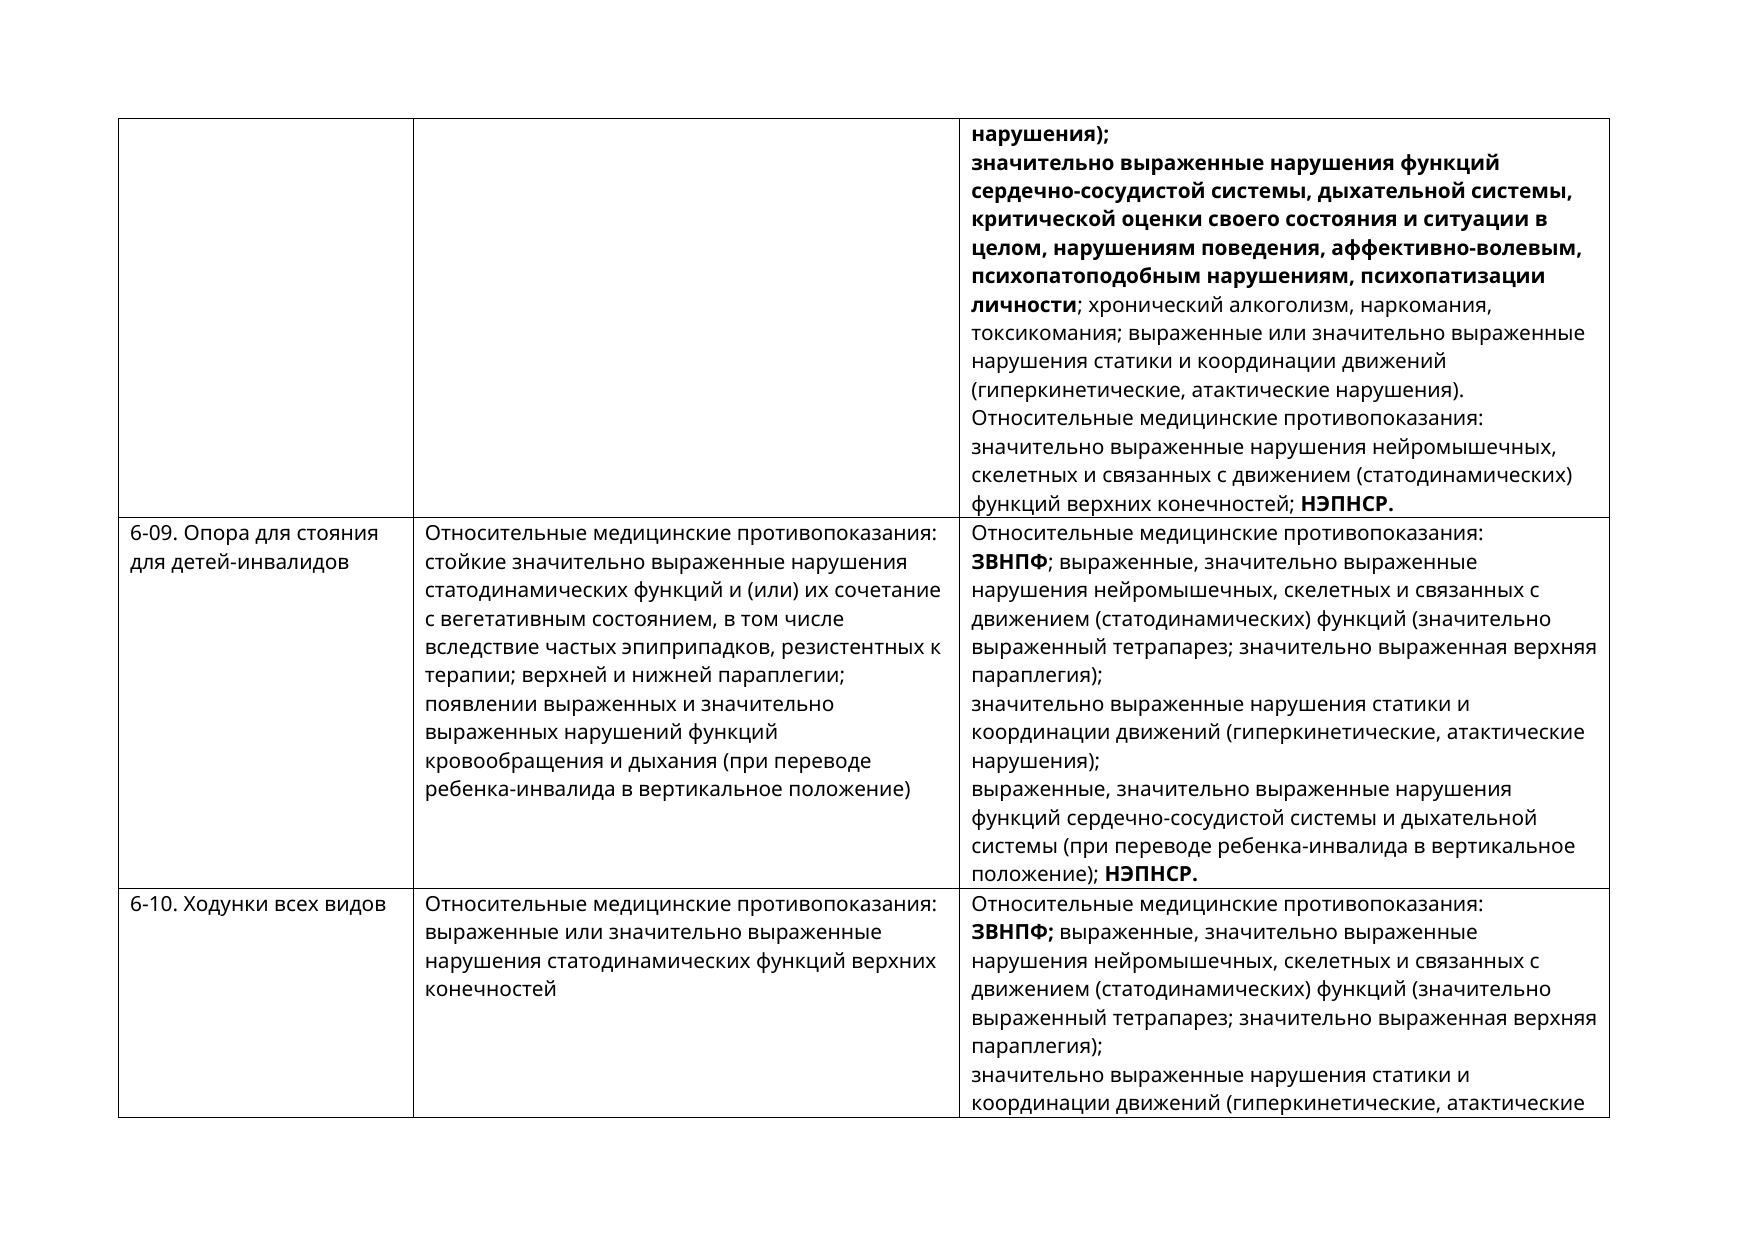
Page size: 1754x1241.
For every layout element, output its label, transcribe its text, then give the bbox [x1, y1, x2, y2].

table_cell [960, 119, 1609, 517]
table_cell Относительные медицинские противопоказания: стойкие значительно выраженные нарушения статодинамических функций и (или) их сочетание с вегетативным состоянием, в том числе вследствие частых эпиприпадков, резистентных к терапии; верхней и нижней параплегии; появлении выраженных и значительно выраженных нарушений функций кровообращения и дыхания (при переводе ребенка-инвалида в вертикальное положение) [414, 518, 959, 888]
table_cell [414, 889, 959, 1117]
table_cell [960, 889, 1609, 1117]
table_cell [119, 119, 413, 517]
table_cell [119, 889, 413, 1117]
table_cell 6-09. Опора для стояния для детей-инвалидов [119, 518, 413, 888]
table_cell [414, 119, 959, 517]
